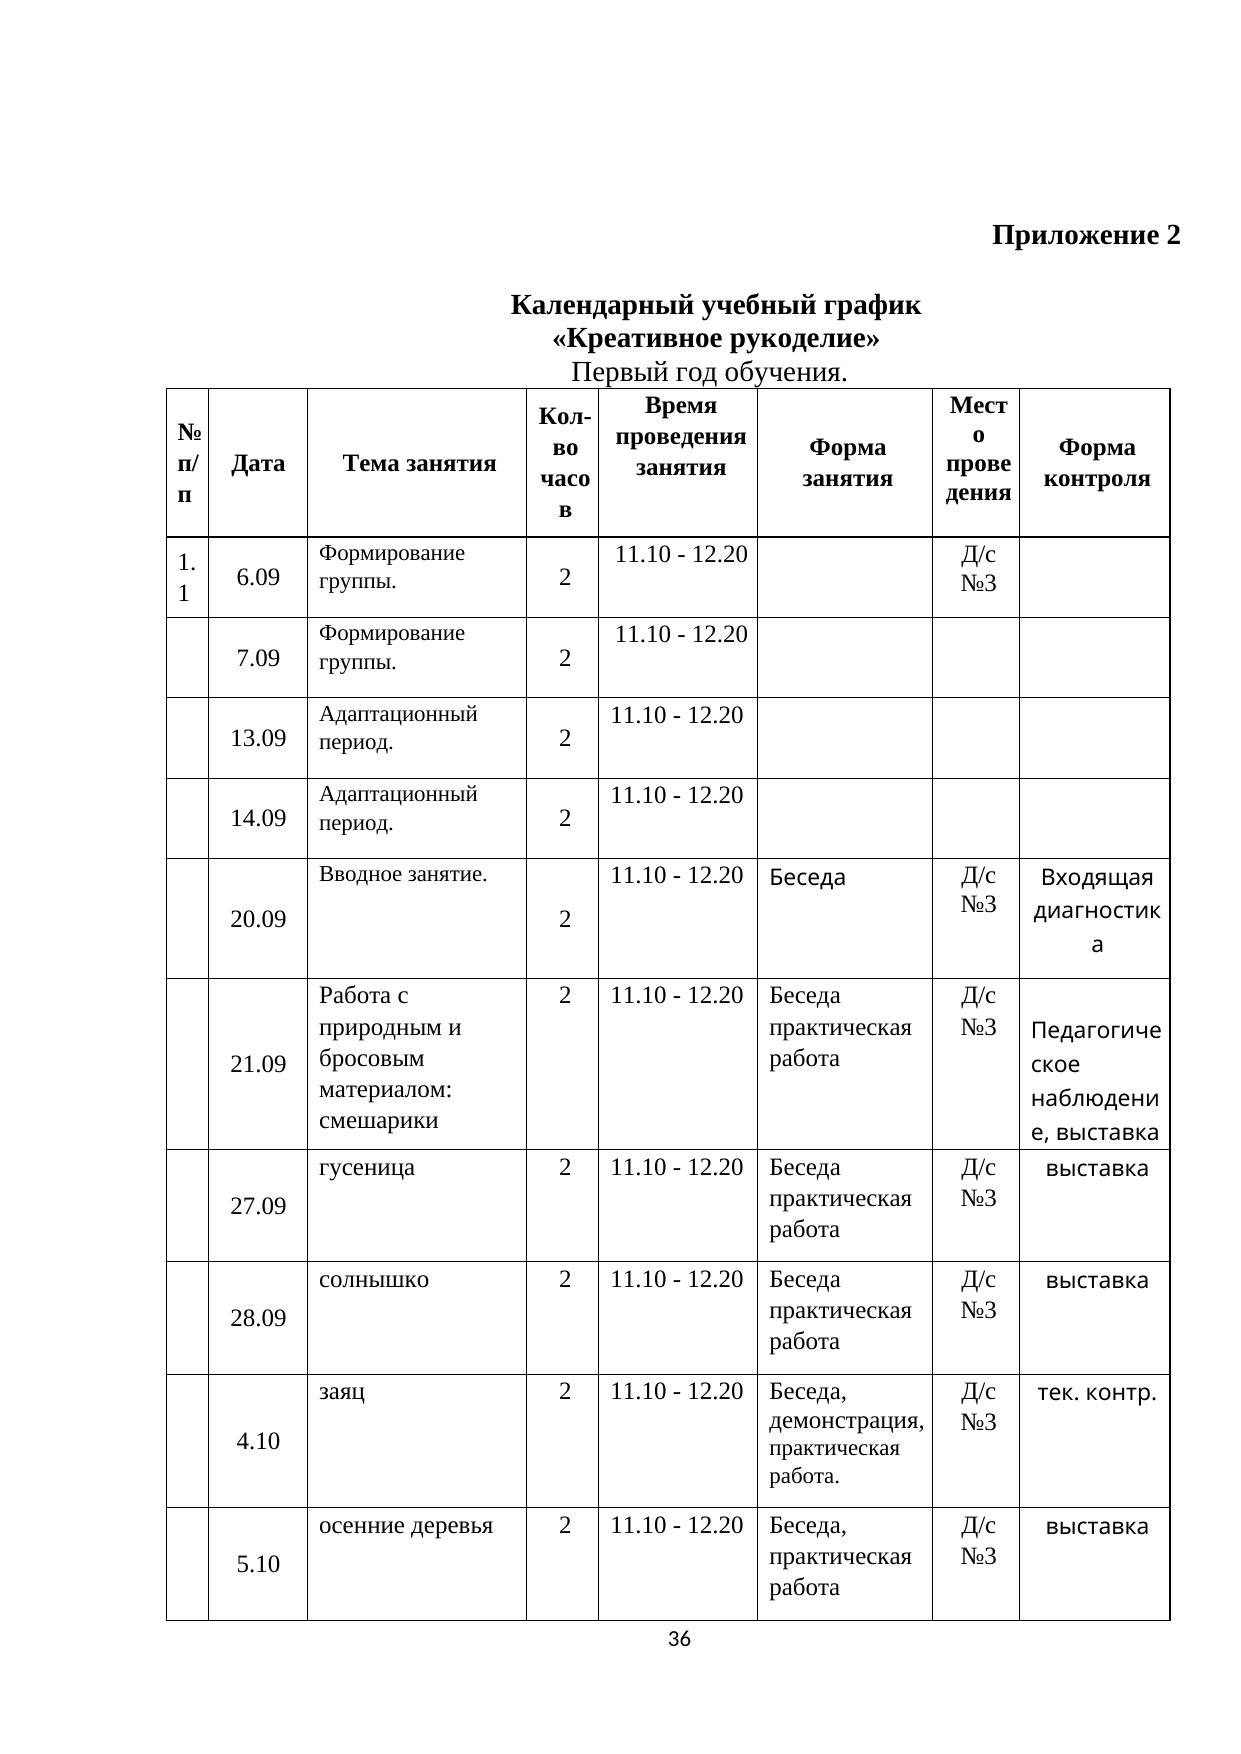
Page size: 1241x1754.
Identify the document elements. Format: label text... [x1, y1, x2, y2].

table_cell Адаптационный период. [308, 779, 526, 858]
table_cell Д/с №3 [933, 979, 1019, 1149]
table_cell [758, 779, 932, 858]
table_cell [167, 1262, 208, 1373]
text «Креативное рукоделие» [177, 321, 1181, 354]
table_header Форма контроля [1020, 389, 1169, 536]
subtitle Приложение 2 [177, 217, 1181, 251]
table_cell 27.09 [209, 1150, 307, 1261]
table_header Тема занятия [308, 389, 526, 536]
table_cell Д/с №3 [933, 859, 1019, 978]
table_cell тек. контр. [1020, 1375, 1169, 1507]
table_cell Д/с №3 [933, 1262, 1019, 1373]
table_cell 2 [527, 859, 598, 978]
table_cell солнышко [308, 1262, 526, 1373]
text Первый год обучения. [177, 354, 1181, 388]
table_cell [167, 859, 208, 978]
table_cell Беседа практическая работа [758, 979, 932, 1149]
table_cell 13.09 [209, 698, 307, 777]
table_header Место проведения [933, 389, 1019, 536]
table_cell [758, 698, 932, 777]
table_cell осенние деревья [308, 1508, 526, 1619]
table_cell Педагогическое наблюдение, выставка [1020, 979, 1169, 1149]
table_cell 5.10 [209, 1508, 307, 1619]
table_cell Формирование группы. [308, 538, 526, 617]
table_cell [758, 538, 932, 617]
table_cell 11.10 - 12.20 [599, 1508, 757, 1619]
table_cell [167, 979, 208, 1149]
table_cell [933, 698, 1019, 777]
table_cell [758, 1508, 932, 1619]
table_cell 2 [527, 618, 598, 697]
table_cell 4.10 [209, 1375, 307, 1507]
table_cell 1.1 [167, 538, 208, 617]
table_cell 11.10 - 12.20 [599, 1150, 757, 1261]
table_cell Д/с №3 [933, 1375, 1019, 1507]
table_cell 28.09 [209, 1262, 307, 1373]
table_header Время проведения занятия [599, 389, 757, 536]
table_cell 2 [527, 1375, 598, 1507]
table_cell [167, 1150, 208, 1261]
table_cell 2 [527, 1150, 598, 1261]
table_cell Формирование группы. [308, 618, 526, 697]
table_cell заяц [308, 1375, 526, 1507]
table_cell Д/с №3 [933, 1150, 1019, 1261]
table_cell [167, 698, 208, 777]
table_header № п/п [167, 389, 208, 536]
table_cell [758, 618, 932, 697]
table_cell [933, 779, 1019, 858]
table_cell 2 [527, 1508, 598, 1619]
table_cell Работа с природным и бросовым материалом: смешарики [308, 979, 526, 1149]
table_cell [1020, 779, 1169, 858]
table_cell Вводное занятие. [308, 859, 526, 978]
text Календарный учебный график [177, 287, 1181, 321]
table_cell 11.10 - 12.20 [599, 618, 757, 697]
table_cell Беседа, демонстрация, практическая работа. [758, 1375, 932, 1507]
table_cell [1020, 618, 1169, 697]
table_cell [167, 1508, 208, 1619]
table_cell 7.09 [209, 618, 307, 697]
table_cell 2 [527, 1262, 598, 1373]
table_cell 11.10 - 12.20 [599, 538, 757, 617]
table_cell [167, 1375, 208, 1507]
table_header Дата [209, 389, 307, 536]
table_cell [167, 779, 208, 858]
table_cell Адаптационный период. [308, 698, 526, 777]
table_cell 2 [527, 538, 598, 617]
table_cell 11.10 - 12.20 [599, 779, 757, 858]
table_cell 2 [527, 979, 598, 1149]
table_cell 20.09 [209, 859, 307, 978]
table_cell 2 [527, 779, 598, 858]
table_cell 6.09 [209, 538, 307, 617]
table_cell [933, 618, 1019, 697]
table_cell Беседа практическая работа [758, 1262, 932, 1373]
table_cell Д/с №3 [933, 1508, 1019, 1619]
table_cell Д/с №3 [933, 538, 1019, 617]
table_cell [1020, 698, 1169, 777]
table_cell 21.09 [209, 979, 307, 1149]
table_cell [1020, 538, 1169, 617]
table_cell выставка [1020, 1508, 1169, 1619]
table_cell выставка [1020, 1262, 1169, 1373]
table_cell Беседа [758, 859, 932, 978]
table_cell 14.09 [209, 779, 307, 858]
table_cell 11.10 - 12.20 [599, 859, 757, 978]
table_cell 2 [527, 698, 598, 777]
table_header Форма занятия [758, 389, 932, 536]
table_cell 11.10 - 12.20 [599, 698, 757, 777]
table_cell Входящая диагностика [1020, 859, 1169, 978]
table_cell гусеница [308, 1150, 526, 1261]
table_cell [167, 618, 208, 697]
table_cell 11.10 - 12.20 [599, 1262, 757, 1373]
table_cell Беседа практическая работа [758, 1150, 932, 1261]
table_header Кол-во часов [527, 389, 598, 536]
table_cell выставка [1020, 1150, 1169, 1261]
table_cell 11.10 - 12.20 [599, 979, 757, 1149]
table_cell 11.10 - 12.20 [599, 1375, 757, 1507]
